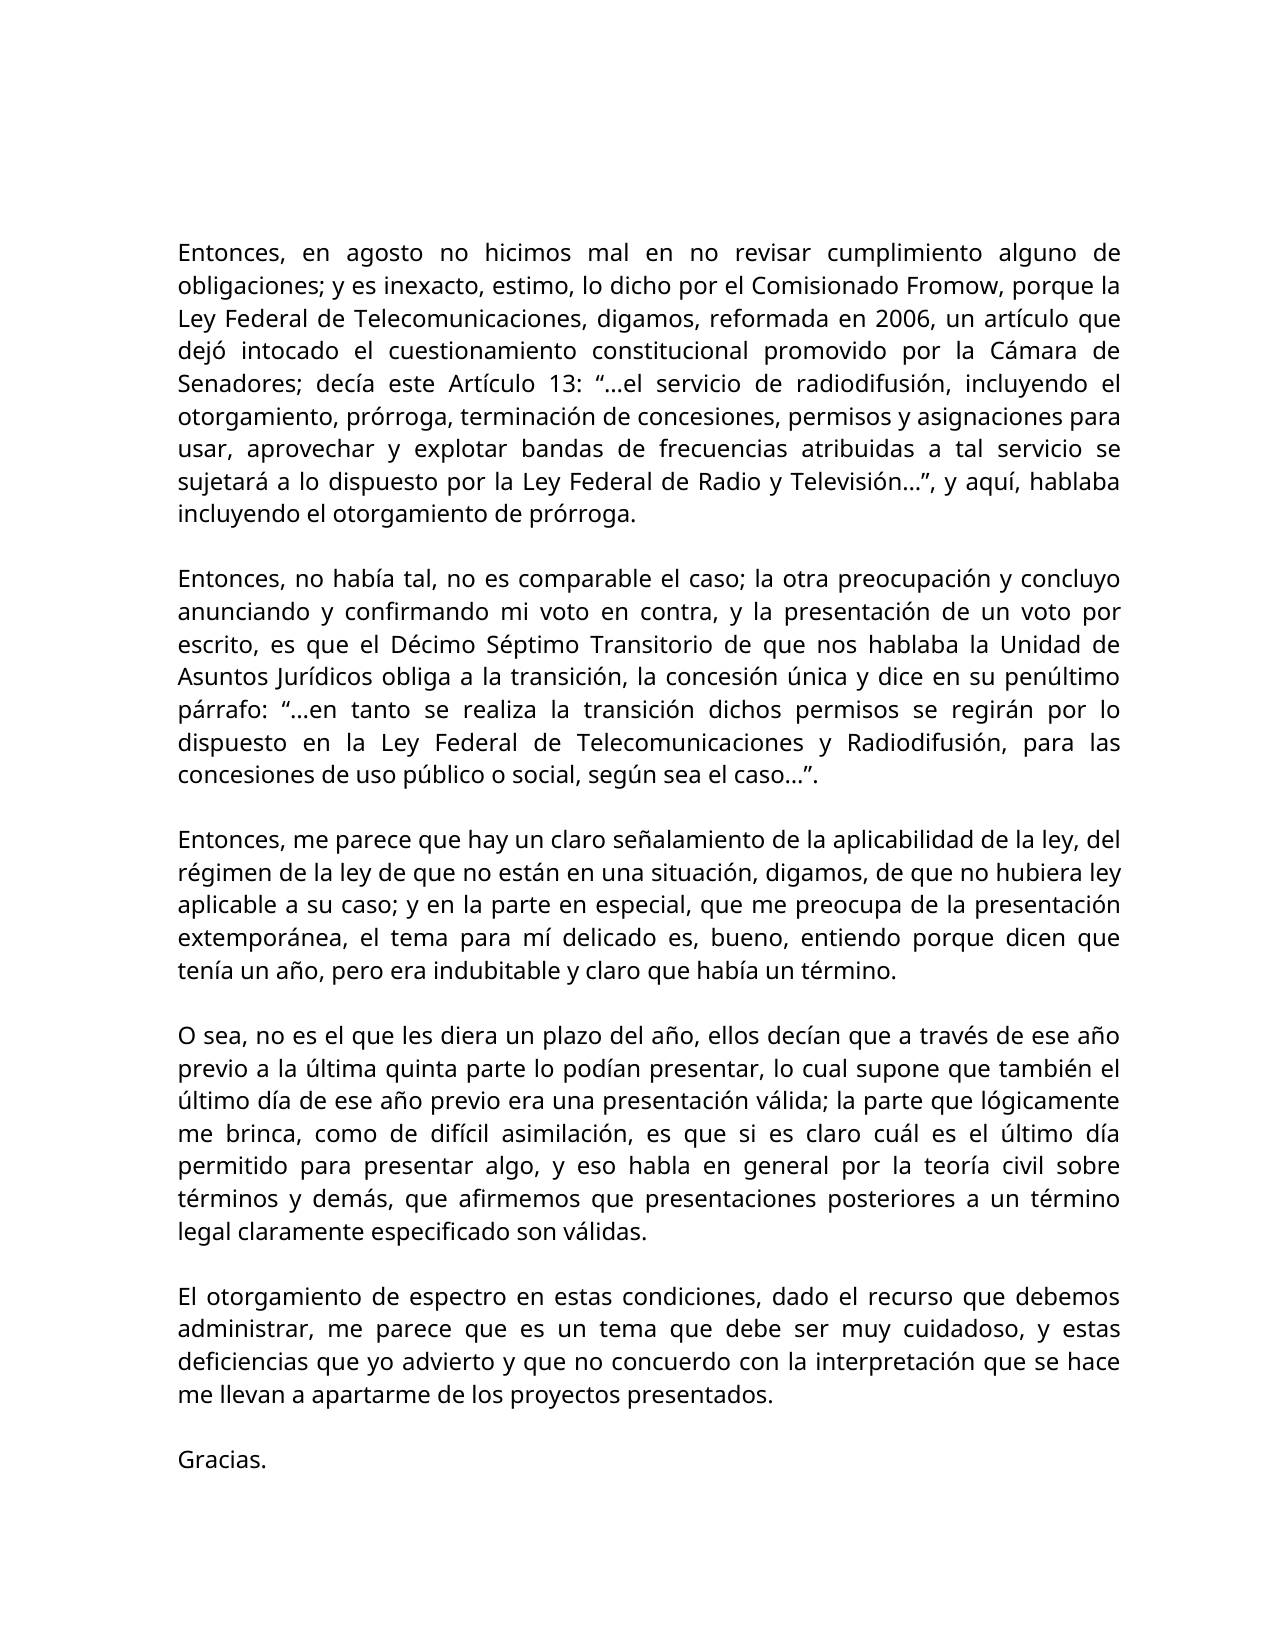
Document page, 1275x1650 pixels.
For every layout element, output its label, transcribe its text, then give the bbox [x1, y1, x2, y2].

text Entonces, me parece que hay un claro señalamiento de la aplicabilidad de la ley, del régimen de la ley de que no están en una situación, digamos, de que no hubiera ley aplicable a su caso; y en la parte en especial, que me preocupa de la presentación extemporánea, el tema para mí delicado es, bueno, entiendo porque dicen que tenía un año, pero era indubitable y claro que había un término. [177, 823, 1122, 986]
text Gracias. [177, 1443, 1122, 1475]
text Entonces, en agosto no hicimos mal en no revisar cumplimiento alguno de obligaciones; y es inexacto, estimo, lo dicho por el Comisionado Fromow, porque la Ley Federal de Telecomunicaciones, digamos, reformada en 2006, un artículo que dejó intocado el cuestionamiento constitucional promovido por la Cámara de Senadores; decía este Artículo 13: “…el servicio de radiodifusión, incluyendo el otorgamiento, prórroga, terminación de concesiones, permisos y asignaciones para usar, aprovechar y explotar bandas de frecuencias atribuidas a tal servicio se sujetará a lo dispuesto por la Ley Federal de Radio y Televisión…”, y aquí, hablaba incluyendo el otorgamiento de prórroga. [177, 236, 1122, 530]
text El otorgamiento de espectro en estas condiciones, dado el recurso que debemos administrar, me parece que es un tema que debe ser muy cuidadoso, y estas deficiencias que yo advierto y que no concuerdo con la interpretación que se hace me llevan a apartarme de los proyectos presentados. [177, 1279, 1122, 1410]
text Entonces, no había tal, no es comparable el caso; la otra preocupación y concluyo anunciando y confirmando mi voto en contra, y la presentación de un voto por escrito, es que el Décimo Séptimo Transitorio de que nos hablaba la Unidad de Asuntos Jurídicos obliga a la transición, la concesión única y dice en su penúltimo párrafo: “…en tanto se realiza la transición dichos permisos se regirán por lo dispuesto en la Ley Federal de Telecomunicaciones y Radiodifusión, para las concesiones de uso público o social, según sea el caso…”. [177, 562, 1122, 791]
text O sea, no es el que les diera un plazo del año, ellos decían que a través de ese año previo a la última quinta parte lo podían presentar, lo cual supone que también el último día de ese año previo era una presentación válida; la parte que lógicamente me brinca, como de difícil asimilación, es que si es claro cuál es el último día permitido para presentar algo, y eso habla en general por la teoría civil sobre términos y demás, que afirmemos que presentaciones posteriores a un término legal claramente especificado son válidas. [177, 1019, 1122, 1247]
